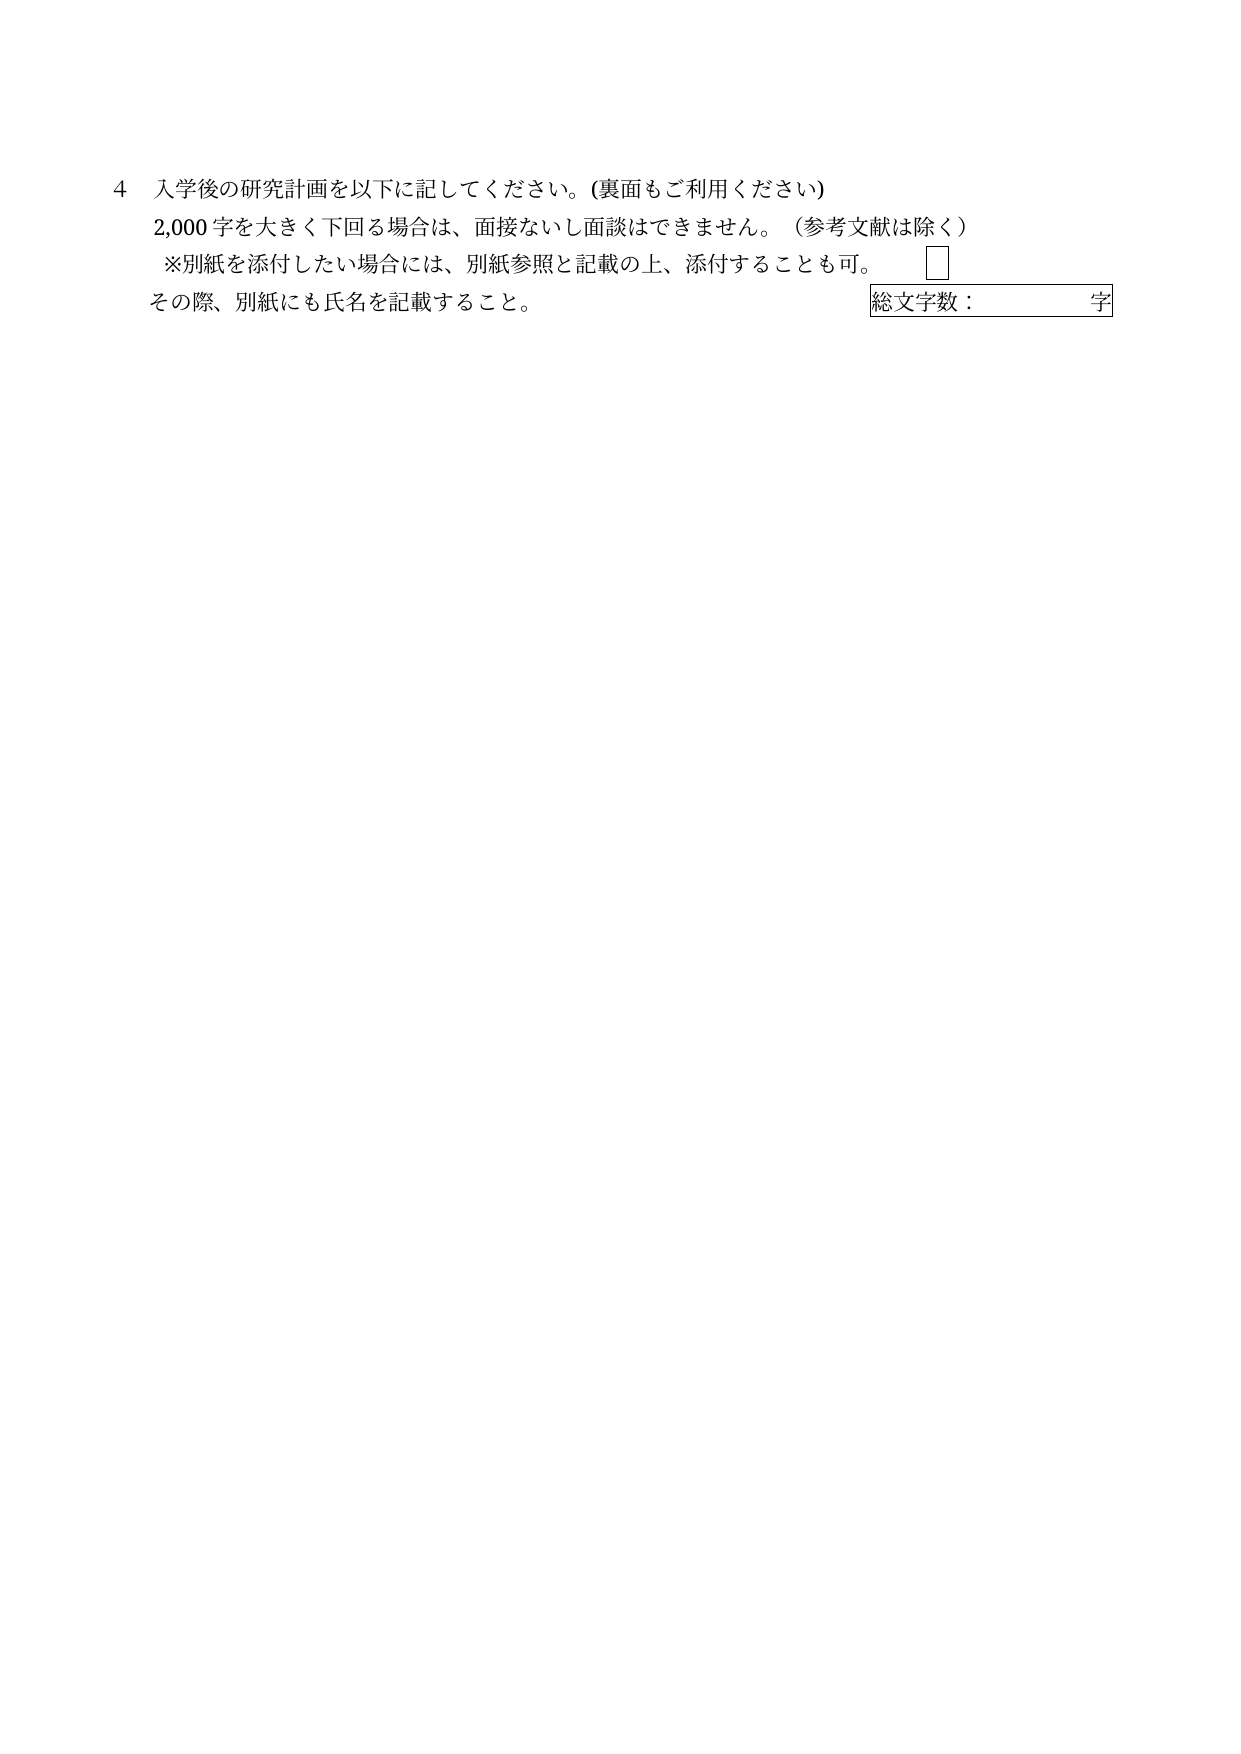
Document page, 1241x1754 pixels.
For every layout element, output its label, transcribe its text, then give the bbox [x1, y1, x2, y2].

text ※別紙を添付したい場合には、別紙参照と記載の上、添付することも可。 [131, 244, 1131, 282]
text その際、別紙にも氏名を記載すること。 総文字数： 字 [109, 282, 1131, 319]
text ４ 入学後の研究計画を以下に記してください。(裏面もご利用ください) [109, 169, 1131, 207]
text 2,000字を大きく下回る場合は、面接ないし面談はできません。（参考文献は除く） [109, 207, 1131, 244]
